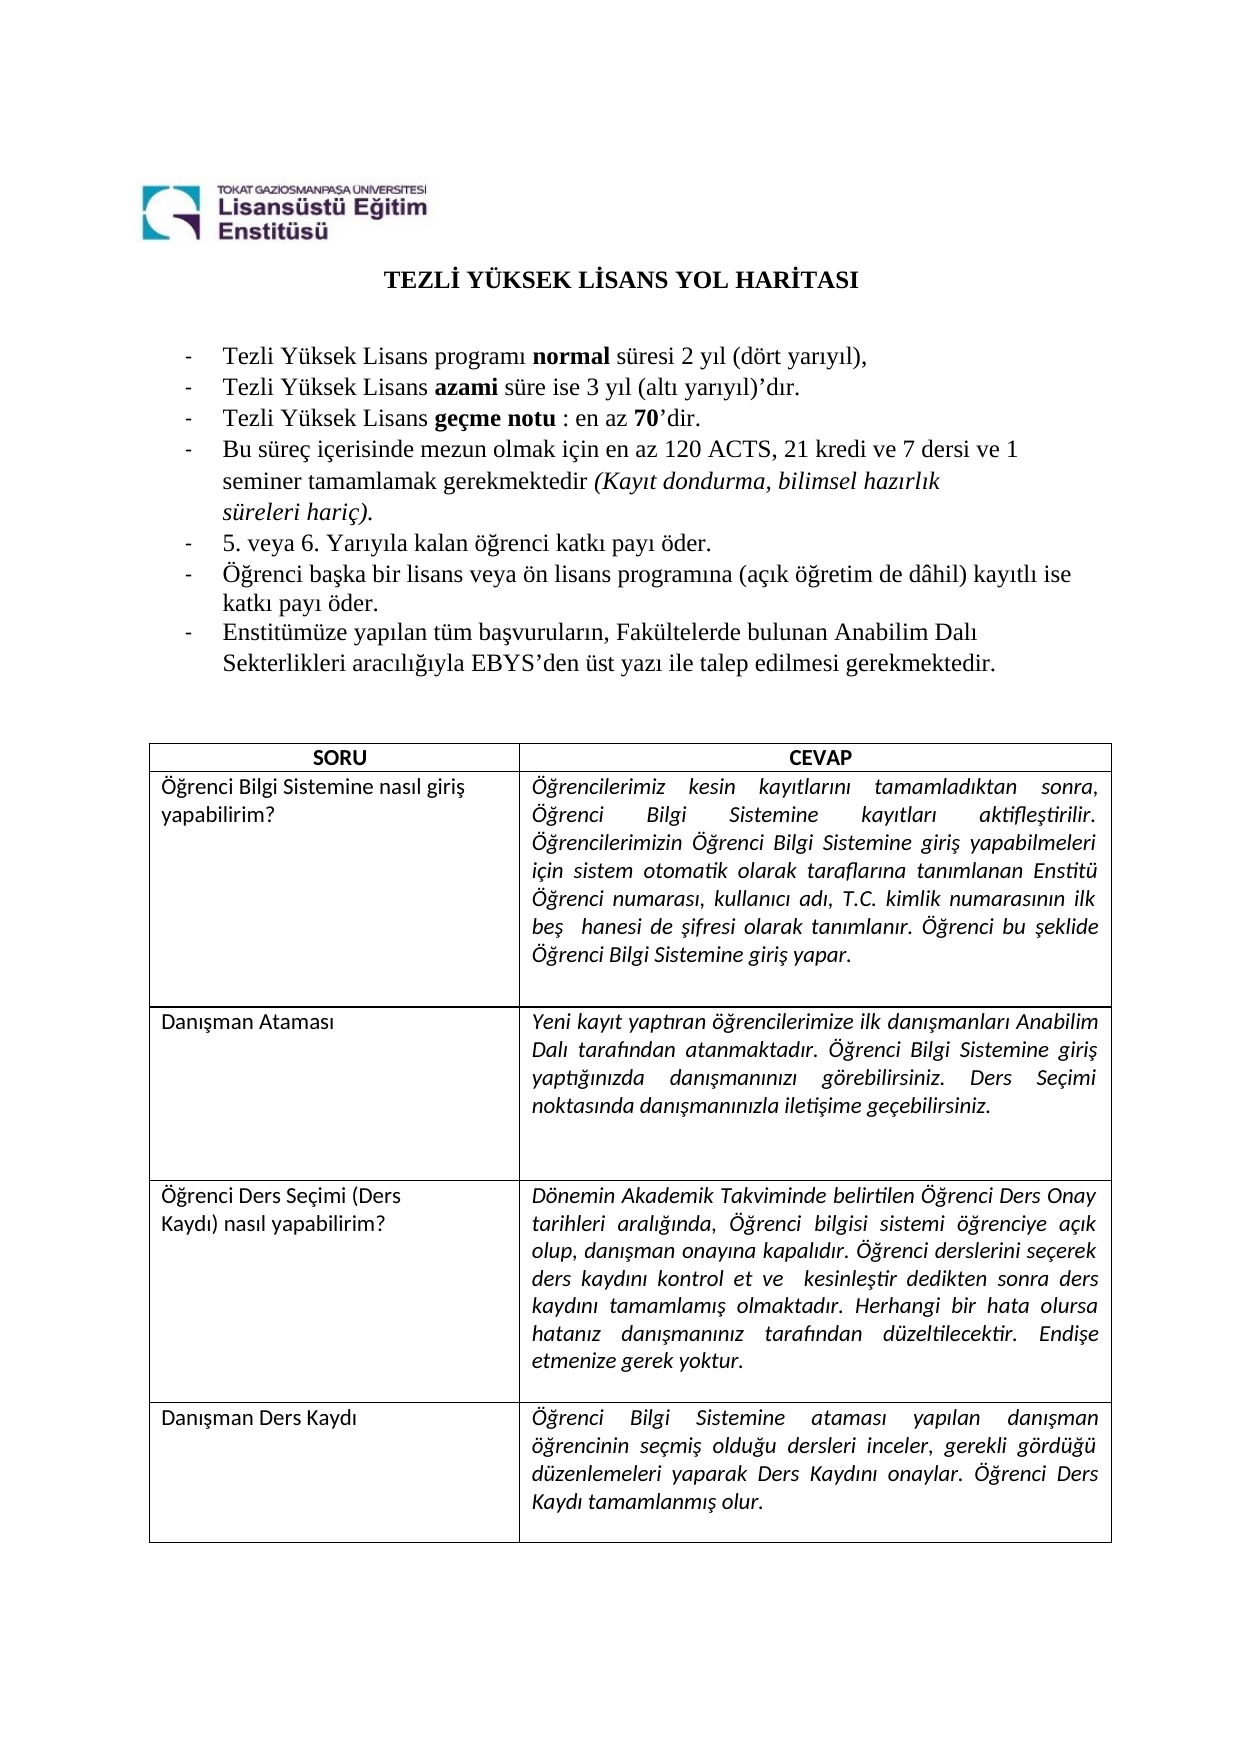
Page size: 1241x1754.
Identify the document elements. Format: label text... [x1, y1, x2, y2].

picture [135, 177, 435, 243]
table_cell Öğrenci Bilgi Sistemine ataması yapılan danışman öğrencinin seçmiş olduğu dersleri inceler, gerekli gördüğü düzenlemeleri yaparak Ders Kaydını onaylar. Öğrenci Ders Kaydı tamamlanmış olur. [520, 1403, 1111, 1542]
table_header CEVAP [520, 744, 1111, 771]
list 5. veya 6. Yarıyıla kalan öğrenci katkı payı öder. [185, 528, 1105, 557]
table_header SORU [150, 744, 519, 771]
list Enstitümüze yapılan tüm başvuruların, Fakültelerde bulunan Anabilim Dalı Sekterlikleri aracılığıyla EBYS’den üst yazı ile talep edilmesi gerekmektedir. [185, 617, 1061, 677]
text TEZLİ YÜKSEK LİSANS YOL HARİTASI [137, 268, 1105, 294]
table_cell Öğrenci Ders Seçimi (Ders Kaydı) nasıl yapabilirim? [150, 1181, 519, 1402]
table_cell Danışman Ataması [150, 1008, 519, 1180]
list Öğrenci başka bir lisans veya ön lisans programına (açık öğretim de dâhil) kayıtlı ise katkı payı öder. [185, 559, 1105, 617]
table_cell Dönemin Akademik Takviminde belirtilen Öğrenci Ders Onay tarihleri aralığında, Öğrenci bilgisi sistemi öğrenciye açık olup, danışman onayına kapalıdır. Öğrenci derslerini seçerek ders kaydını kontrol et ve kesinleştir dedikten sonra ders kaydını tamamlamış olmaktadır. Herhangi bir hata olursa hatanız danışmanınız tarafından düzeltilecektir. Endişe etmenize gerek yoktur. [520, 1181, 1111, 1402]
list Bu süreç içerisinde mezun olmak için en az 120 ACTS, 21 kredi ve 7 dersi ve 1 seminer tamamlamak gerekmektedir (Kayıt dondurma, bilimsel hazırlık süreleri hariç). [185, 434, 1023, 526]
table_cell Öğrenci Bilgi Sistemine nasıl giriş yapabilirim? [150, 772, 519, 1006]
list Tezli Yüksek Lisans azami süre ise 3 yıl (altı yarıyıl)’dır. [185, 372, 1105, 401]
list Tezli Yüksek Lisans geçme notu : en az 70’dir. [185, 403, 1105, 433]
table_cell Yeni kayıt yaptıran öğrencilerimize ilk danışmanları Anabilim Dalı tarafından atanmaktadır. Öğrenci Bilgi Sistemine giriş yaptığınızda danışmanınızı görebilirsiniz. Ders Seçimi noktasında danışmanınızla iletişime geçebilirsiniz. [520, 1008, 1111, 1180]
list Tezli Yüksek Lisans programı normal süresi 2 yıl (dört yarıyıl), [185, 341, 1105, 370]
table_cell Öğrencilerimiz kesin kayıtlarını tamamladıktan sonra, Öğrenci Bilgi Sistemine kayıtları aktifleştirilir. Öğrencilerimizin Öğrenci Bilgi Sistemine giriş yapabilmeleri için sistem otomatik olarak taraflarına tanımlanan Enstitü Öğrenci numarası, kullanıcı adı, T.C. kimlik numarasının ilk beş hanesi de şifresi olarak tanımlanır. Öğrenci bu şeklide Öğrenci Bilgi Sistemine giriş yapar. [520, 772, 1111, 1006]
table_cell Danışman Ders Kaydı [150, 1403, 519, 1542]
